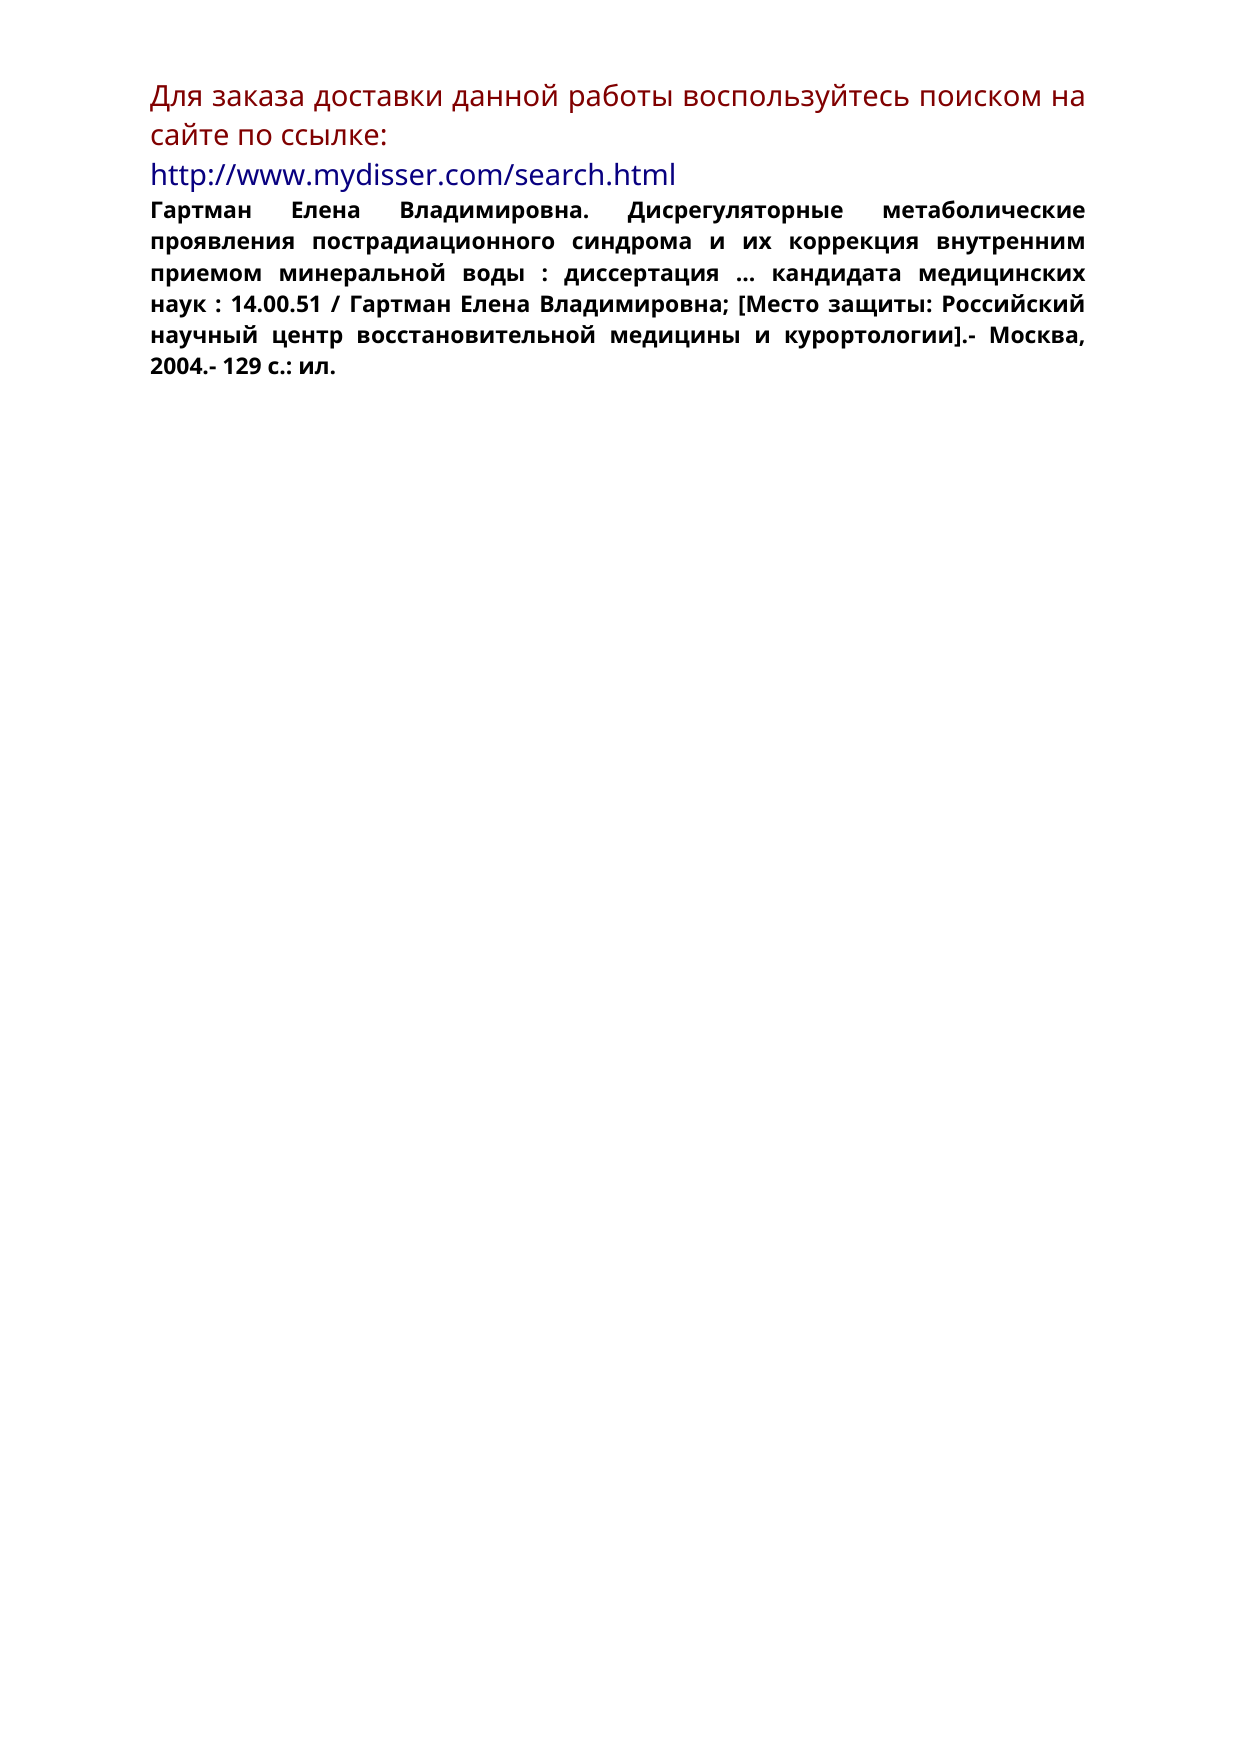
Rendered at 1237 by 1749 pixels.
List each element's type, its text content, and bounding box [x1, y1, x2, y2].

text Гартман Елена Владимировна. Дисрегуляторные метаболические проявления пострадиационного синдрома и их коррекция внутренним приемом минеральной воды : диссертация ... кандидата медицинских наук : 14.00.51 / Гартман Елена Владимировна; [Место защиты: Российский научный центр восстановительной медицины и курортологии].- Москва, 2004.- 129 с.: ил. [150, 194, 1086, 382]
